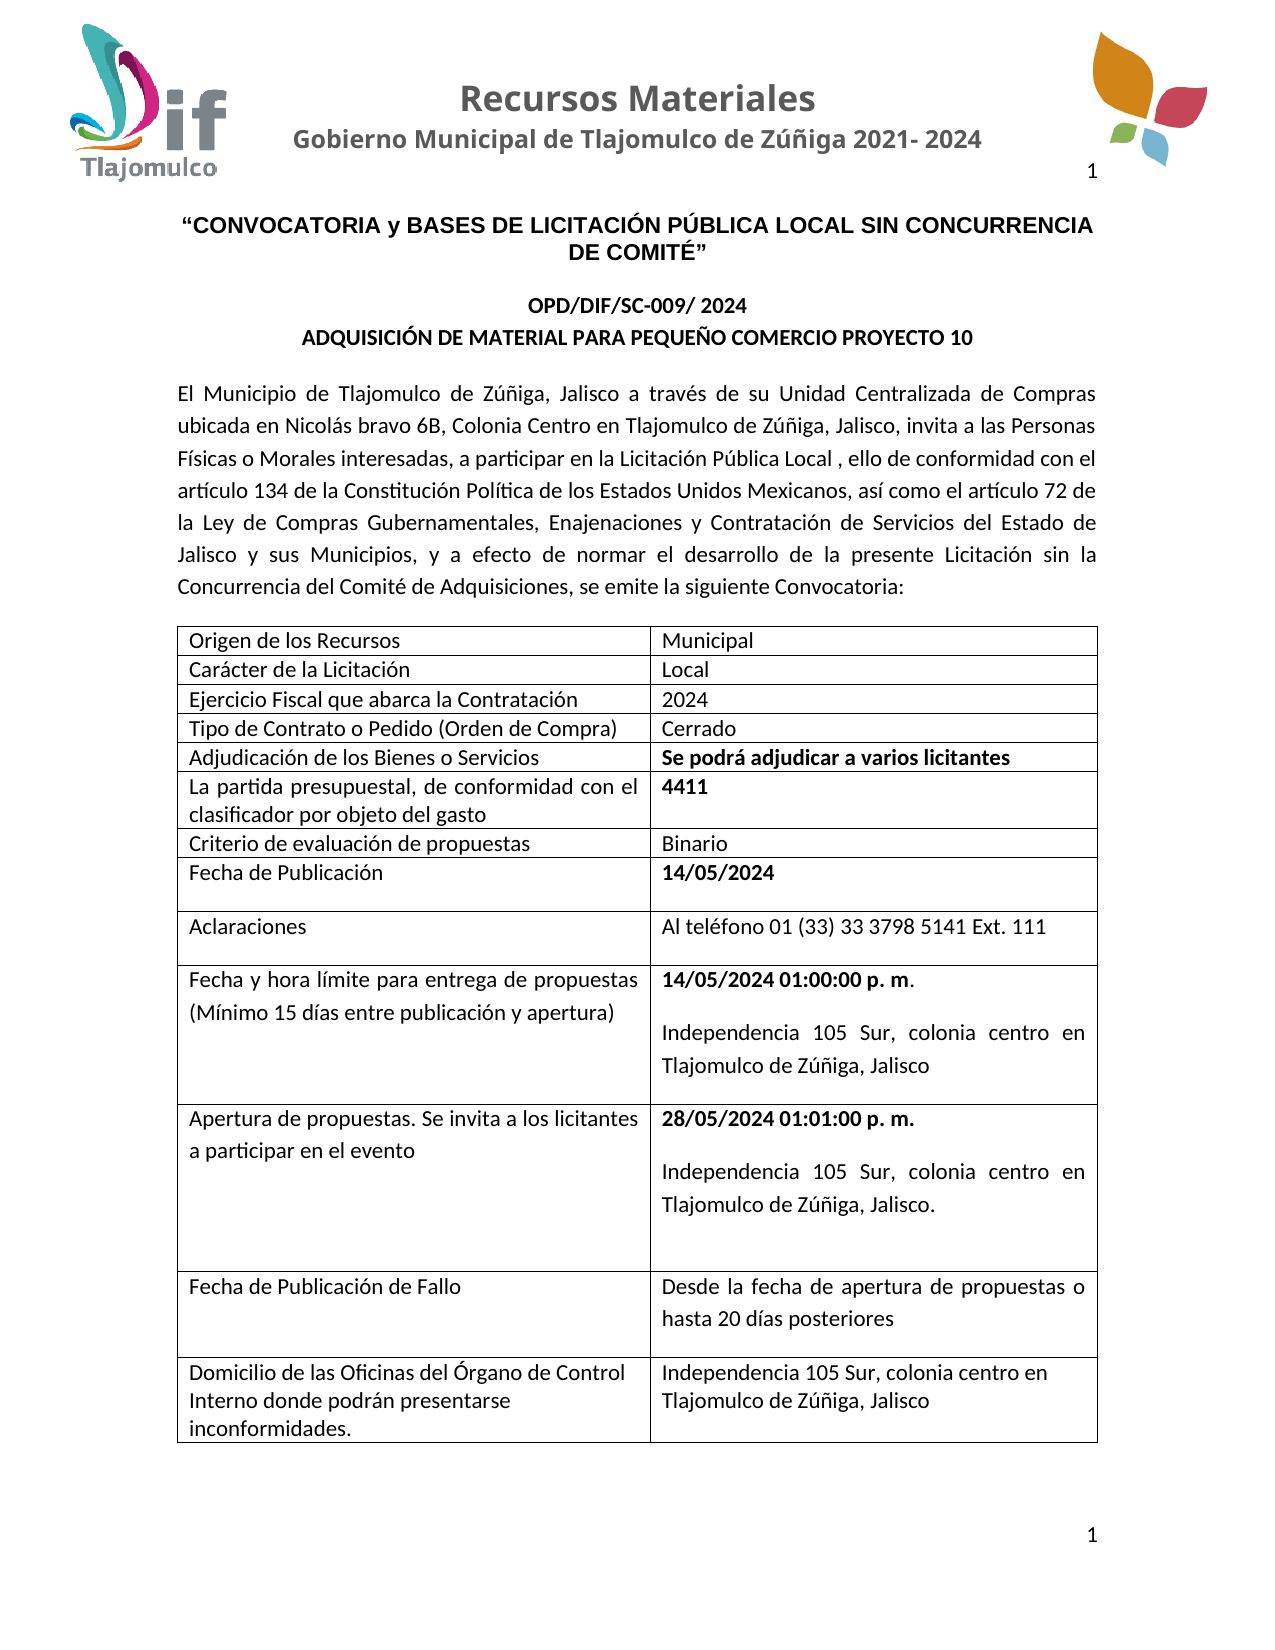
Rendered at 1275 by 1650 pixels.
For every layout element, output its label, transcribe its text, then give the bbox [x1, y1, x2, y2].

text OPD/DIF/SC-009/ 2024 [177, 291, 1098, 319]
text El Municipio de Tlajomulco de Zúñiga, Jalisco a través de su Unidad Centralizada de Compras ubicada en Nicolás bravo 6B, Colonia Centro en Tlajomulco de Zúñiga, Jalisco, invita a las Personas Físicas o Morales interesadas, a participar en la Licitación Pública Local , ello de conformidad con el artículo 134 de la Constitución Política de los Estados Unidos Mexicanos, así como el artículo 72 de la Ley de Compras Gubernamentales, Enajenaciones y Contratación de Servicios del Estado de Jalisco y sus Municipios, y a efecto de normar el desarrollo de la presente Licitación sin la Concurrencia del Comité de Adquisiciones, se emite la siguiente Convocatoria: [177, 379, 1098, 601]
text ADQUISICIÓN DE MATERIAL PARA PEQUEÑO COMERCIO PROYECTO 10 [177, 323, 1098, 351]
table_cell Tipo de Contrato o Pedido (Orden de Compra) [178, 714, 650, 742]
table_cell Fecha de Publicación [178, 858, 650, 911]
table_cell Ejercicio Fiscal que abarca la Contratación [178, 685, 650, 713]
table_cell Carácter de la Licitación [178, 656, 650, 684]
table_header Origen de los Recursos [178, 627, 650, 654]
picture [61, 18, 243, 192]
table_cell 14/05/2024 01:00:00 p. m. Independencia 105 Sur, colonia centro en Tlajomulco de Zúñiga, Jalisco [651, 966, 1097, 1103]
table_cell Desde la fecha de apertura de propuestas o hasta 20 días posteriores [651, 1272, 1097, 1357]
table_header Municipal [651, 627, 1097, 654]
table_cell Fecha de Publicación de Fallo [178, 1272, 650, 1357]
table_cell Binario [651, 829, 1097, 857]
table_cell Cerrado [651, 714, 1097, 742]
table_cell Se podrá adjudicar a varios licitantes [651, 743, 1097, 771]
table_cell Aclaraciones [178, 912, 650, 964]
picture [1092, 31, 1208, 169]
table_cell 2024 [651, 685, 1097, 713]
table_cell 4411 [651, 772, 1097, 828]
table_cell La partida presupuestal, de conformidad con el clasificador por objeto del gasto [178, 772, 650, 828]
table_cell Independencia 105 Sur, colonia centro en Tlajomulco de Zúñiga, Jalisco [651, 1358, 1097, 1442]
text “CONVOCATORIA y BASES DE LICITACIÓN PÚBLICA LOCAL SIN CONCURRENCIA DE COMITÉ” [177, 212, 1098, 265]
table_cell 14/05/2024 [651, 858, 1097, 911]
table_cell Criterio de evaluación de propuestas [178, 829, 650, 857]
table_cell Domicilio de las Oficinas del Órgano de Control Interno donde podrán presentarse inconformidades. [178, 1358, 650, 1442]
table_cell Apertura de propuestas. Se invita a los licitantes a participar en el evento [178, 1105, 650, 1271]
table_cell Al teléfono 01 (33) 33 3798 5141 Ext. 111 [651, 912, 1097, 964]
table_cell Adjudicación de los Bienes o Servicios [178, 743, 650, 771]
table_cell Local [651, 656, 1097, 684]
table_cell Fecha y hora límite para entrega de propuestas (Mínimo 15 días entre publicación y apertura) [178, 966, 650, 1103]
table_cell 28/05/2024 01:01:00 p. m. Independencia 105 Sur, colonia centro en Tlajomulco de Zúñiga, Jalisco. [651, 1105, 1097, 1271]
